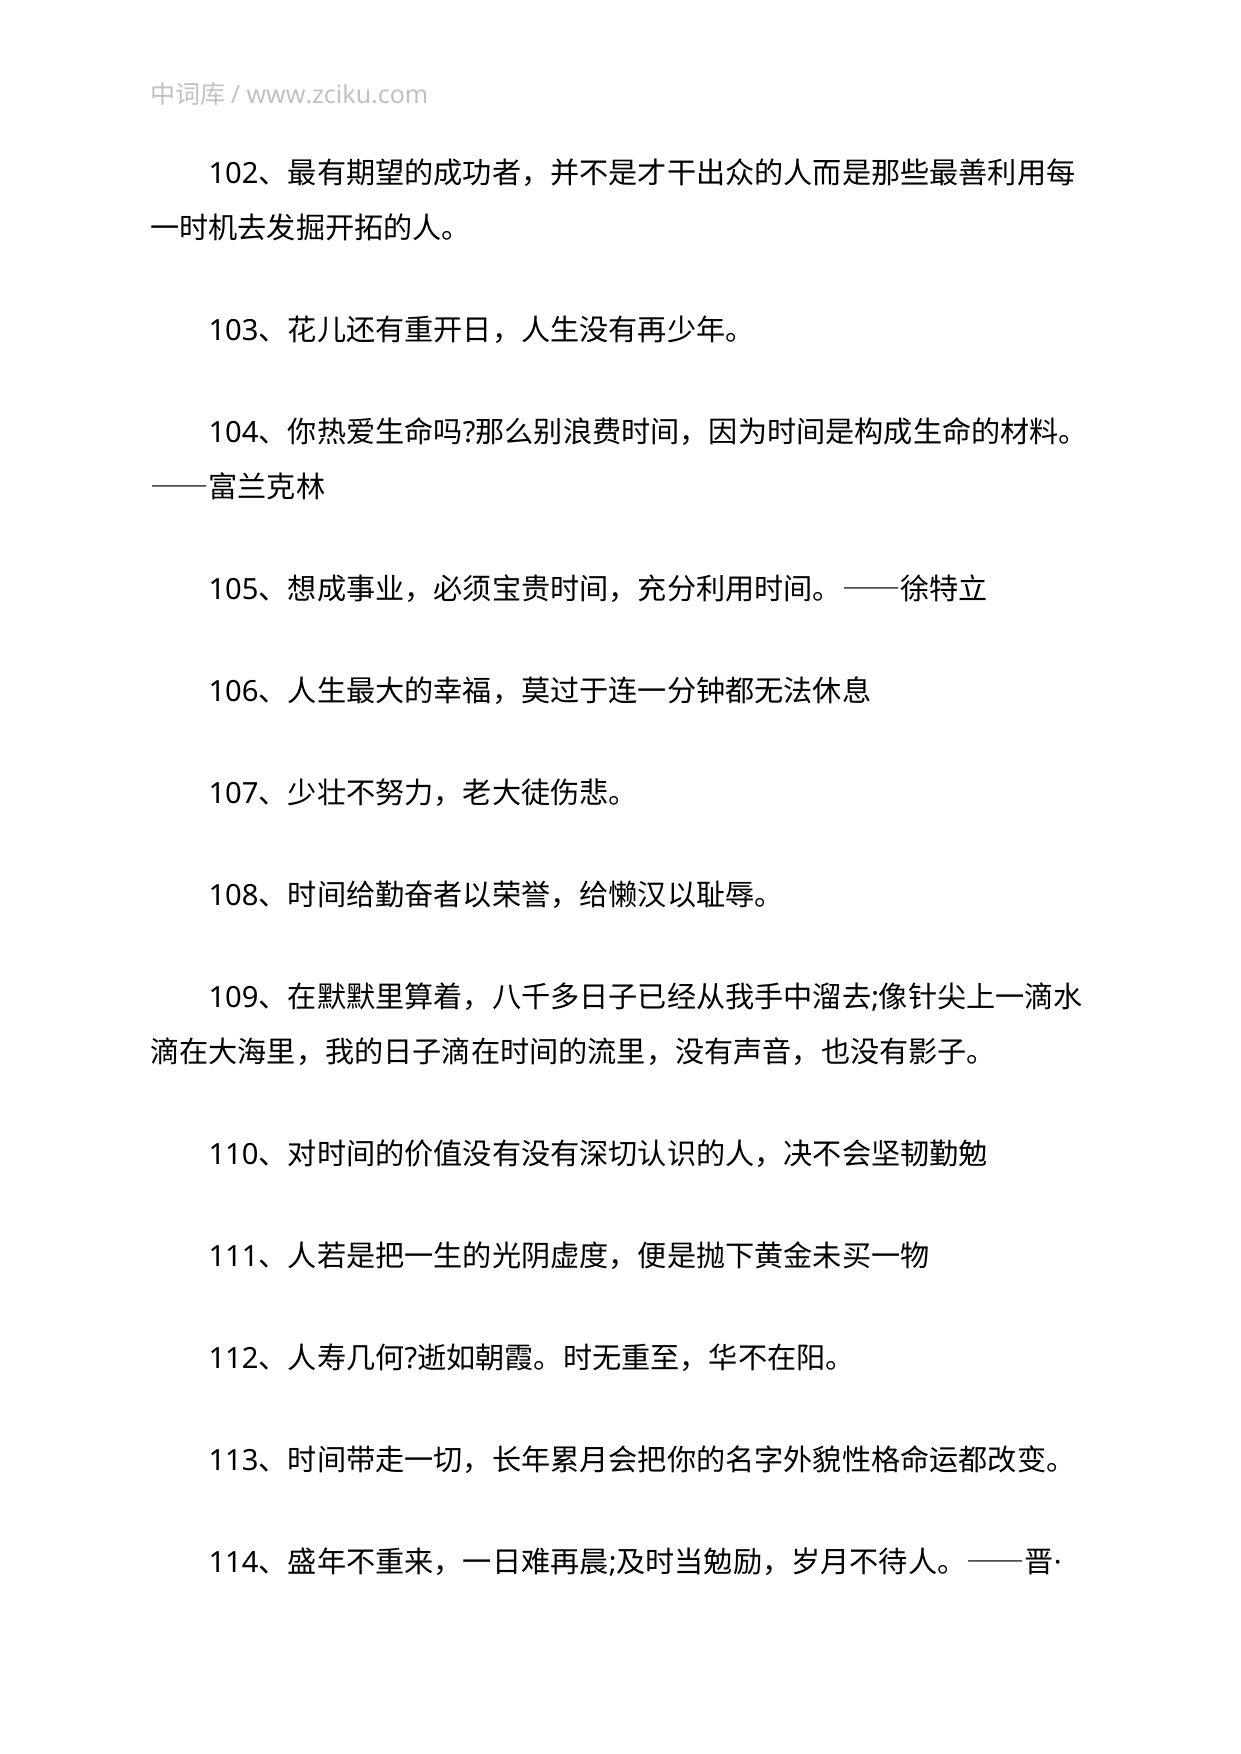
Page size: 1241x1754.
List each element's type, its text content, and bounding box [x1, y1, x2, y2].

text 111、人若是把一生的光阴虚度，便是抛下黄金未买一物 [150, 1232, 1090, 1274]
text 105、想成事业，必须宝贵时间，充分利用时间。——徐特立 [150, 566, 1090, 608]
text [150, 1538, 1090, 1581]
text 104、你热爱生命吗?那么别浪费时间，因为时间是构成生命的材料。——富兰克林 [150, 409, 1090, 506]
text 107、少壮不努力，老大徒伤悲。 [150, 769, 1090, 812]
text 110、对时间的价值没有没有深切认识的人，决不会坚韧勤勉 [150, 1130, 1090, 1173]
text 108、时间给勤奋者以荣誉，给懒汉以耻辱。 [150, 871, 1090, 914]
text 103、花儿还有重开日，人生没有再少年。 [150, 307, 1090, 349]
text 109、在默默里算着，八千多日子已经从我手中溜去;像针尖上一滴水滴在大海里，我的日子滴在时间的流里，没有声音，也没有影子。 [150, 973, 1090, 1071]
text 102、最有期望的成功者，并不是才干出众的人而是那些最善利用每一时机去发掘开拓的人。 [150, 150, 1090, 247]
text 112、人寿几何?逝如朝霞。时无重至，华不在阳。 [150, 1334, 1090, 1377]
text 113、时间带走一切，长年累月会把你的名字外貌性格命运都改变。 [150, 1436, 1090, 1478]
text 106、人生最大的幸福，莫过于连一分钟都无法休息 [150, 667, 1090, 710]
